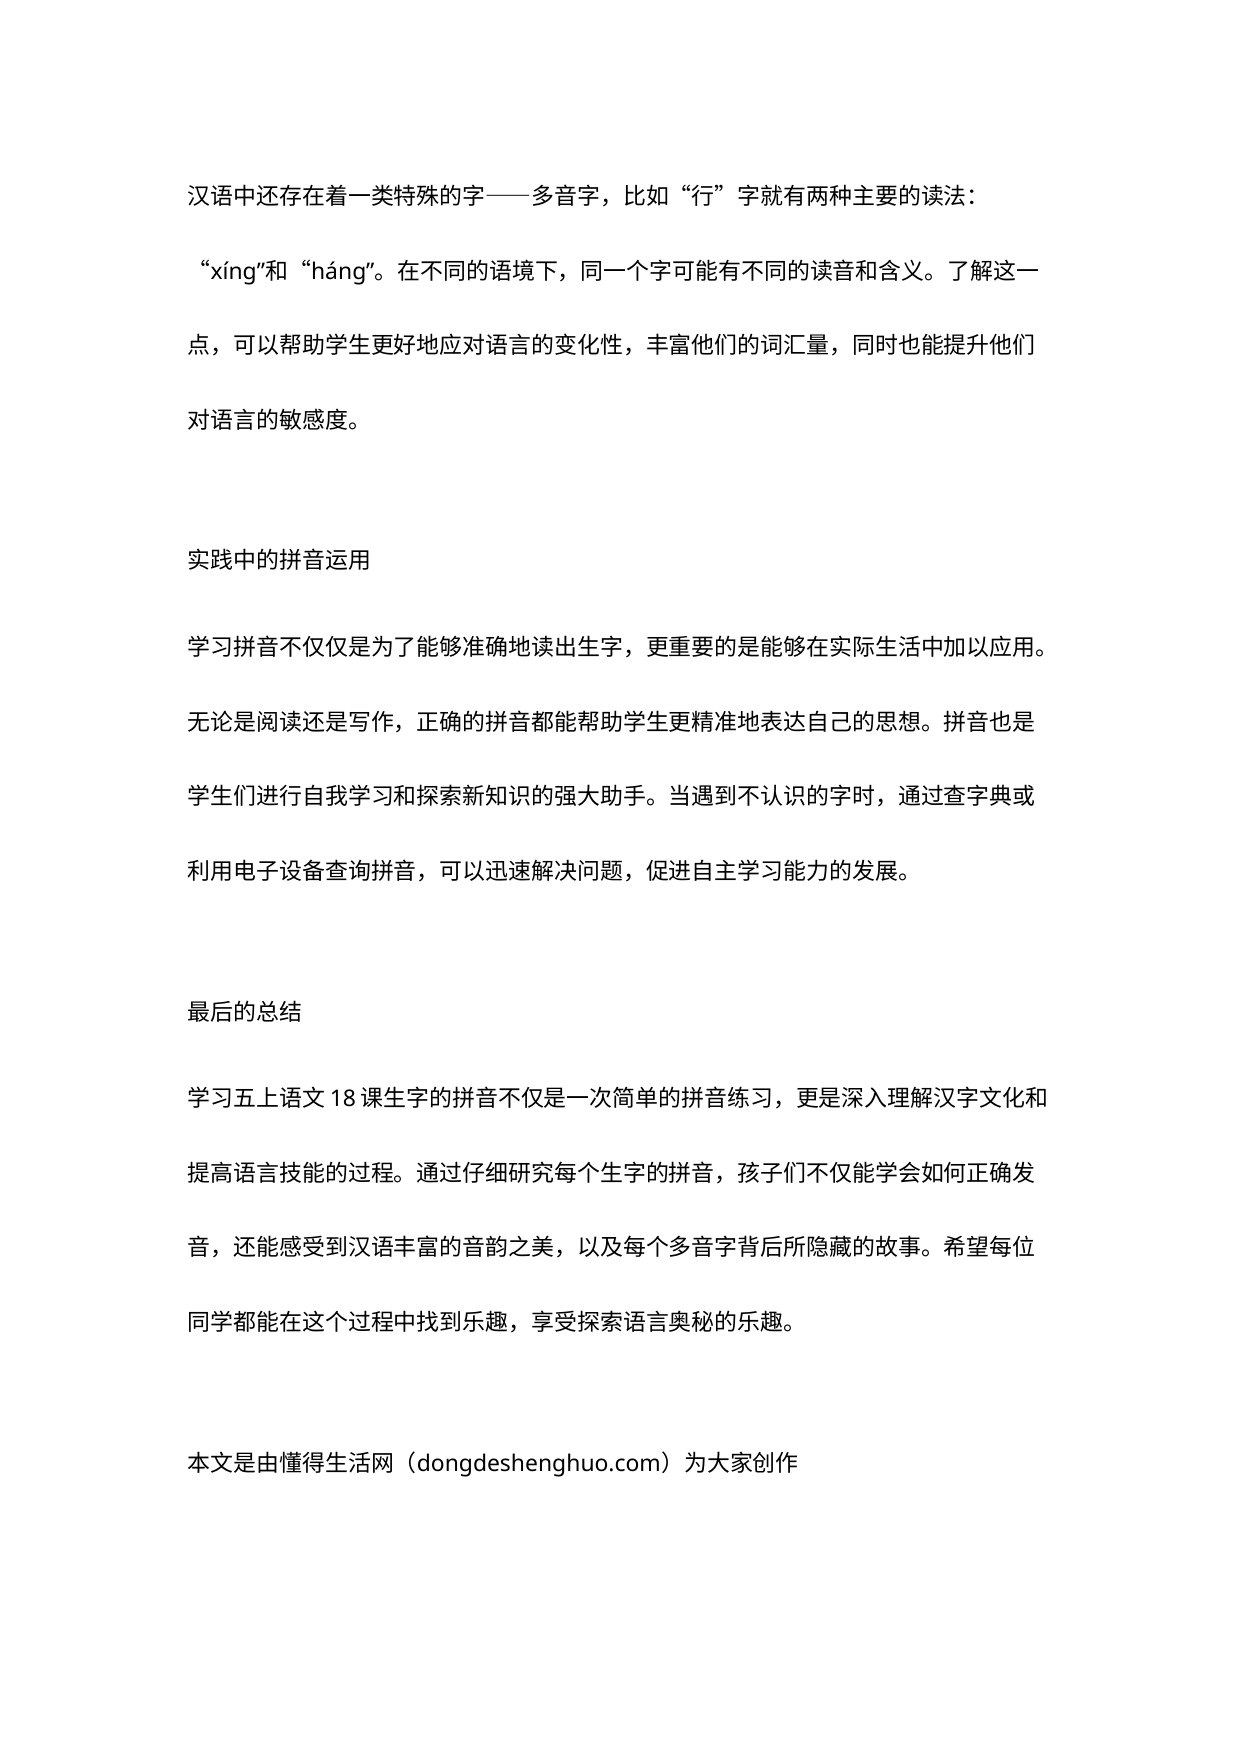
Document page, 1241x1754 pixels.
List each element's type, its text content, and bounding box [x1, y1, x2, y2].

text 实践中的拼音运用 [187, 526, 1053, 591]
text 最后的总结 [187, 977, 1053, 1042]
text 汉语中还存在着一类特殊的字——多音字，比如“行”字就有两种主要的读法：“xíng”和“háng”。在不同的语境下，同一个字可能有不同的读音和含义。了解这一点，可以帮助学生更好地应对语言的变化性，丰富他们的词汇量，同时也能提升他们对语言的敏感度。 [187, 162, 1053, 451]
text 学习五上语文18课生字的拼音不仅是一次简单的拼音练习，更是深入理解汉字文化和提高语言技能的过程。通过仔细研究每个生字的拼音，孩子们不仅能学会如何正确发音，还能感受到汉语丰富的音韵之美，以及每个多音字背后所隐藏的故事。希望每位同学都能在这个过程中找到乐趣，享受探索语言奥秘的乐趣。 [187, 1064, 1053, 1353]
text 本文是由懂得生活网（dongdeshenghuo.com）为大家创作 [187, 1428, 1053, 1493]
text 学习拼音不仅仅是为了能够准确地读出生字，更重要的是能够在实际生活中加以应用。无论是阅读还是写作，正确的拼音都能帮助学生更精准地表达自己的思想。拼音也是学生们进行自我学习和探索新知识的强大助手。当遇到不认识的字时，通过查字典或利用电子设备查询拼音，可以迅速解决问题，促进自主学习能力的发展。 [187, 613, 1053, 902]
